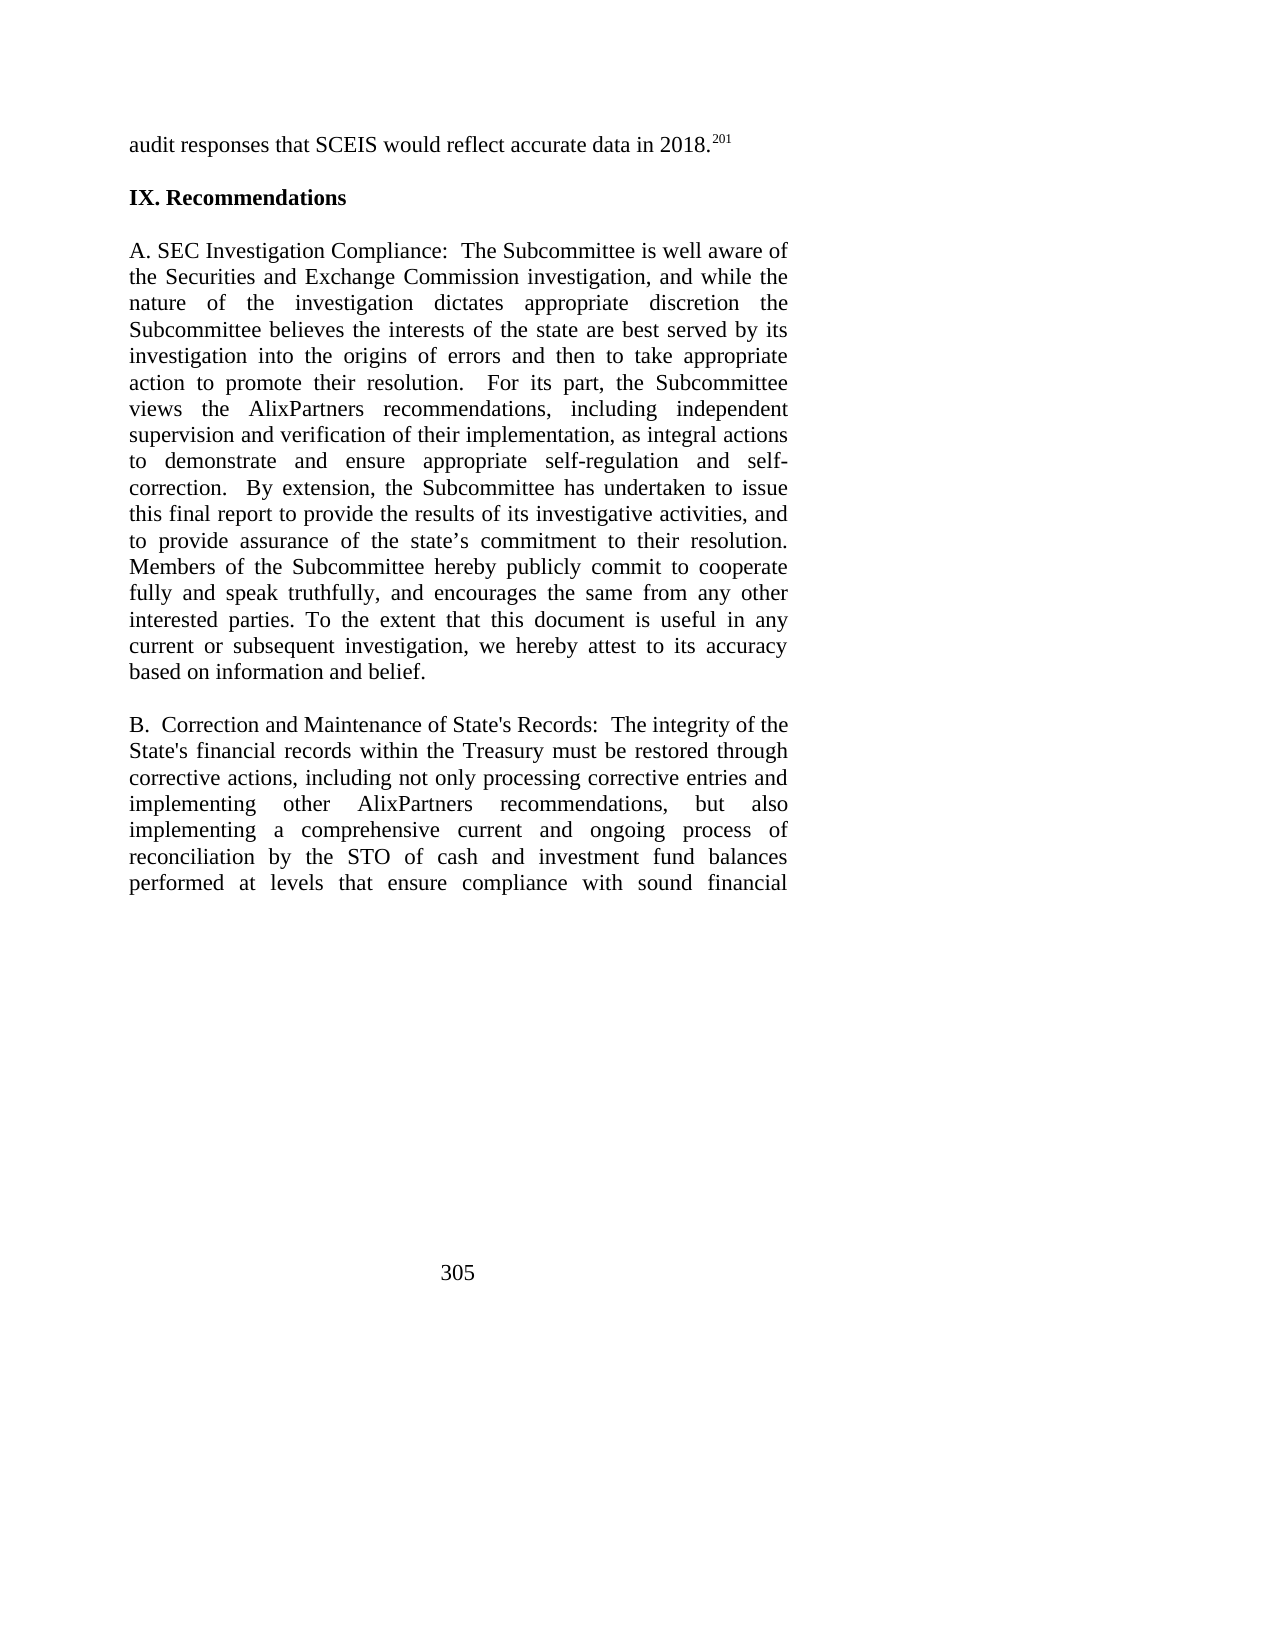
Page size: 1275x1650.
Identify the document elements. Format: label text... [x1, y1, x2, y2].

text B. Correction and Maintenance of State's Records: The integrity of the State's financial records within the Treasury must be restored through corrective actions, including not only processing corrective entries and implementing other AlixPartners recommendations, but also implementing a comprehensive current and ongoing process of reconciliation by the STO of cash and investment fund balances performed at levels that ensure compliance with sound financial principles and accounting standards, and as otherwise prescribed by the Comptroller General in accordance with state law. [129, 711, 789, 896]
text A. SEC Investigation Compliance: The Subcommittee is well aware of the Securities and Exchange Commission investigation, and while the nature of the investigation dictates appropriate discretion the Subcommittee believes the interests of the state are best served by its investigation into the origins of errors and then to take appropriate action to promote their resolution. For its part, the Subcommittee views the AlixPartners recommendations, including independent supervision and verification of their implementation, as integral actions to demonstrate and ensure appropriate self-regulation and self-correction. By extension, the Subcommittee has undertaken to issue this final report to provide the results of its investigative activities, and to provide assurance of the state’s commitment to their resolution. Members of the Subcommittee hereby publicly commit to cooperate fully and speak truthfully, and encourages the same from any other interested parties. To the extent that this document is useful in any current or subsequent investigation, we hereby attest to its accuracy based on information and belief. [129, 237, 789, 685]
text IX. Recommendations [129, 184, 789, 210]
